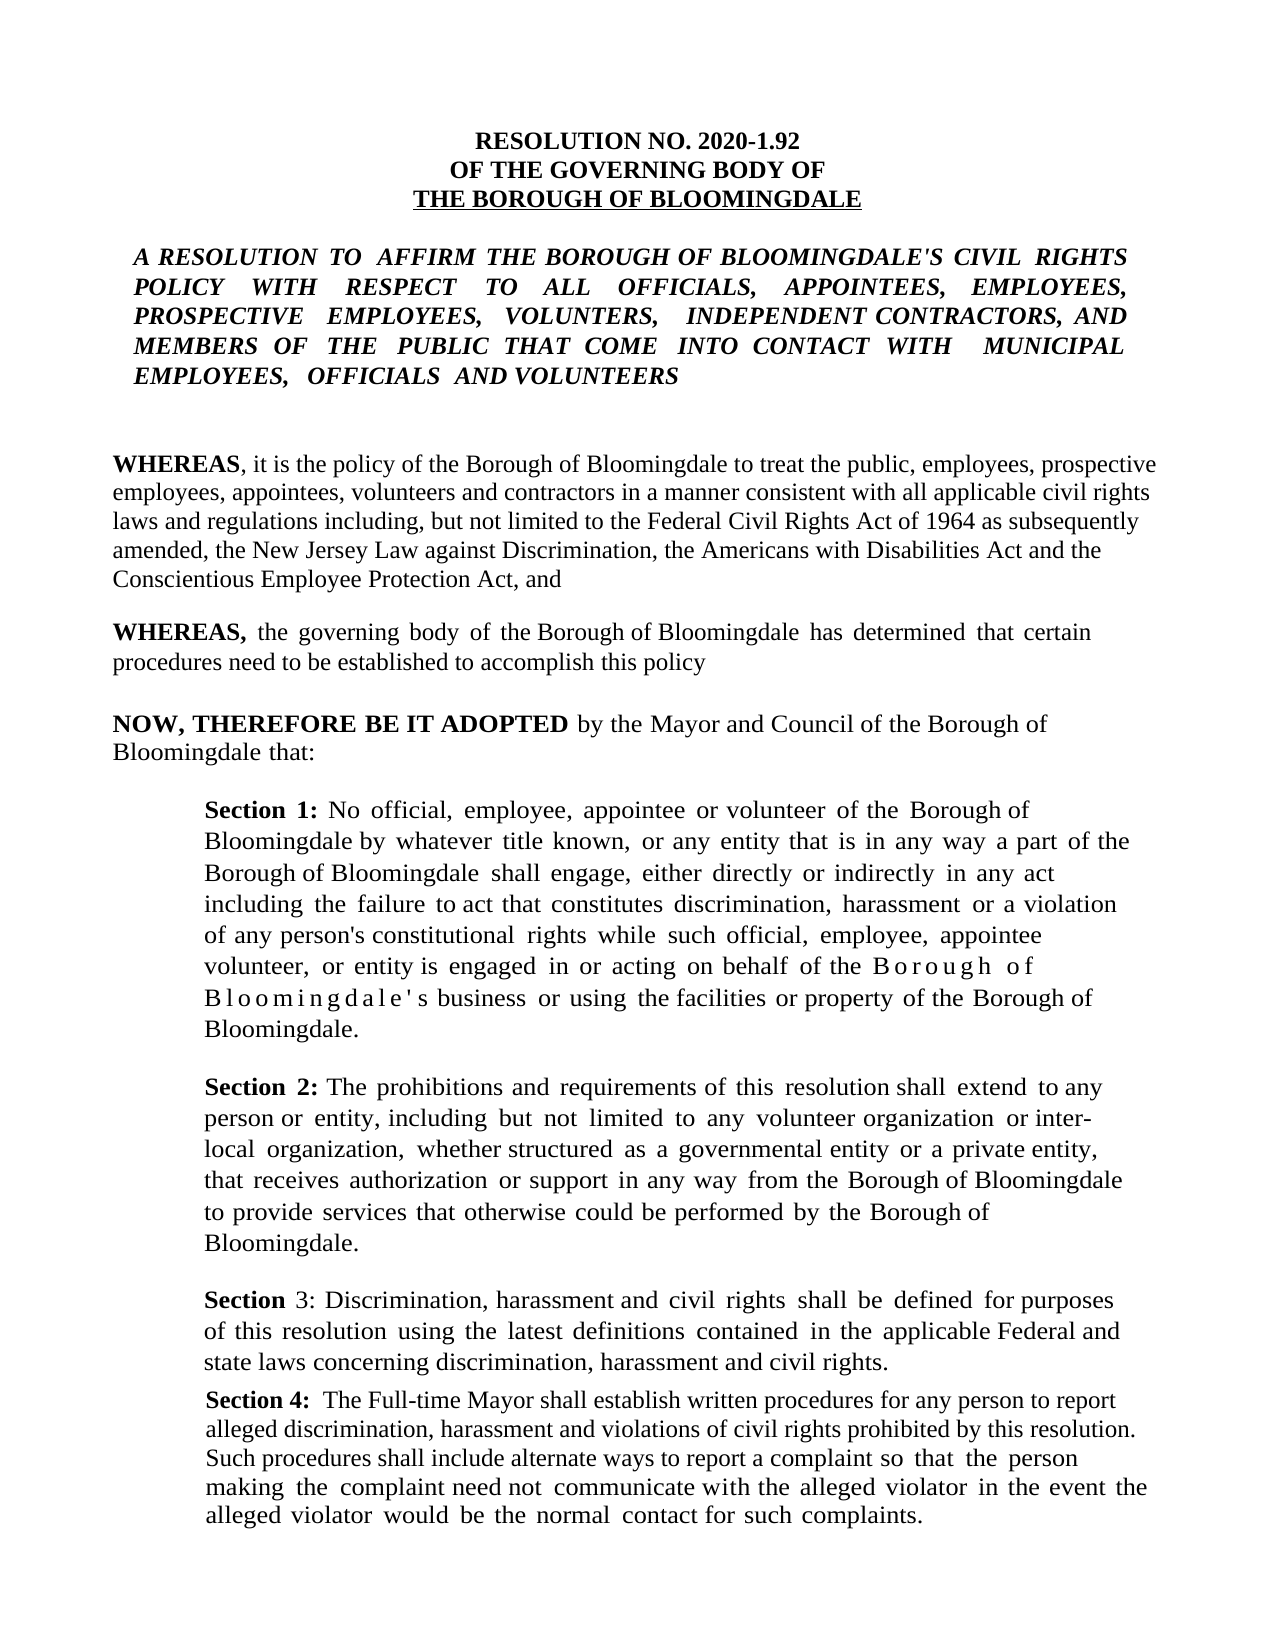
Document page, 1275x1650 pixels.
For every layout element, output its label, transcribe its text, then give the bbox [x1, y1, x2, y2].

text NOW, THEREFORE BE IT ADOPTED by the Mayor and Council of the Borough of Bloomingdale that: [112, 709, 1162, 766]
text Section 4: The Full-time Mayor shall establish written procedures for any person to report alleged discrimination, harassment and violations of civil rights prohibited by this resolution. Such procedures shall include alternate ways to report a complaint so that the person making the complaint need not communicate with the alleged violator in the event the alleged violator would be the normal contact for such complaints. [205, 1386, 1162, 1529]
text RESOLUTION NO. 2020-1.92 OF THE GOVERNING BODY OF THE BOROUGH OF BLOOMINGDALE [112, 126, 1162, 213]
text WHEREAS, it is the policy of the Borough of Bloomingdale to treat the public, employees, prospective employees, appointees, volunteers and contractors in a manner consistent with all applicable civil rights laws and regulations including, but not limited to the Federal Civil Rights Act of 1964 as subsequently amended, the New Jersey Law against Discrimination, the Americans with Disabilities Act and the Conscientious Employee Protection Act, and [112, 449, 1162, 592]
text Section 1: No official, employee, appointee or volunteer of the Borough of Bloomingdale by whatever title known, or any entity that is in any way a part of the Borough of Bloomingdale shall engage, either directly or indirectly in any act including the failure to act that constitutes discrimination, harassment or a violation of any person's constitutional rights while such official, employee, appointee volunteer, or entity is engaged in or acting on behalf of the Borough of Bloomingdale' s business or using the facilities or property of the Borough of Bloomingdale. [204, 795, 1130, 1043]
text Section 2: The prohibitions and requirements of this resolution shall extend to any person or entity, including but not limited to any volunteer organization or inter-local organization, whether structured as a governmental entity or a private entity, that receives authorization or support in any way from the Borough of Bloomingdale to provide services that otherwise could be performed by the Borough of Bloomingdale. [204, 1072, 1130, 1257]
text A RESOLUTION TO AFFIRM THE BOROUGH OF BLOOMINGDALE'S CIVIL RIGHTS POLICY WITH RESPECT TO ALL OFFICIALS, APPOINTEES, EMPLOYEES, PROSPECTIVE EMPLOYEES, VOLUNTERS, INDEPENDENT CONTRACTORS, AND MEMBERS OF THE PUBLIC THAT COME INTO CONTACT WITH MUNICIPAL EMPLOYEES, OFFICIALS AND VOLUNTEERS [133, 242, 1128, 390]
text Section 3: Discrimination, harassment and civil rights shall be defined for purposes of this resolution using the latest definitions contained in the applicable Federal and state laws concerning discrimination, harassment and civil rights. [203, 1285, 1129, 1376]
text WHEREAS, the governing body of the Borough of Bloomingdale has determined that certain procedures need to be established to accomplish this policy [112, 617, 1127, 676]
